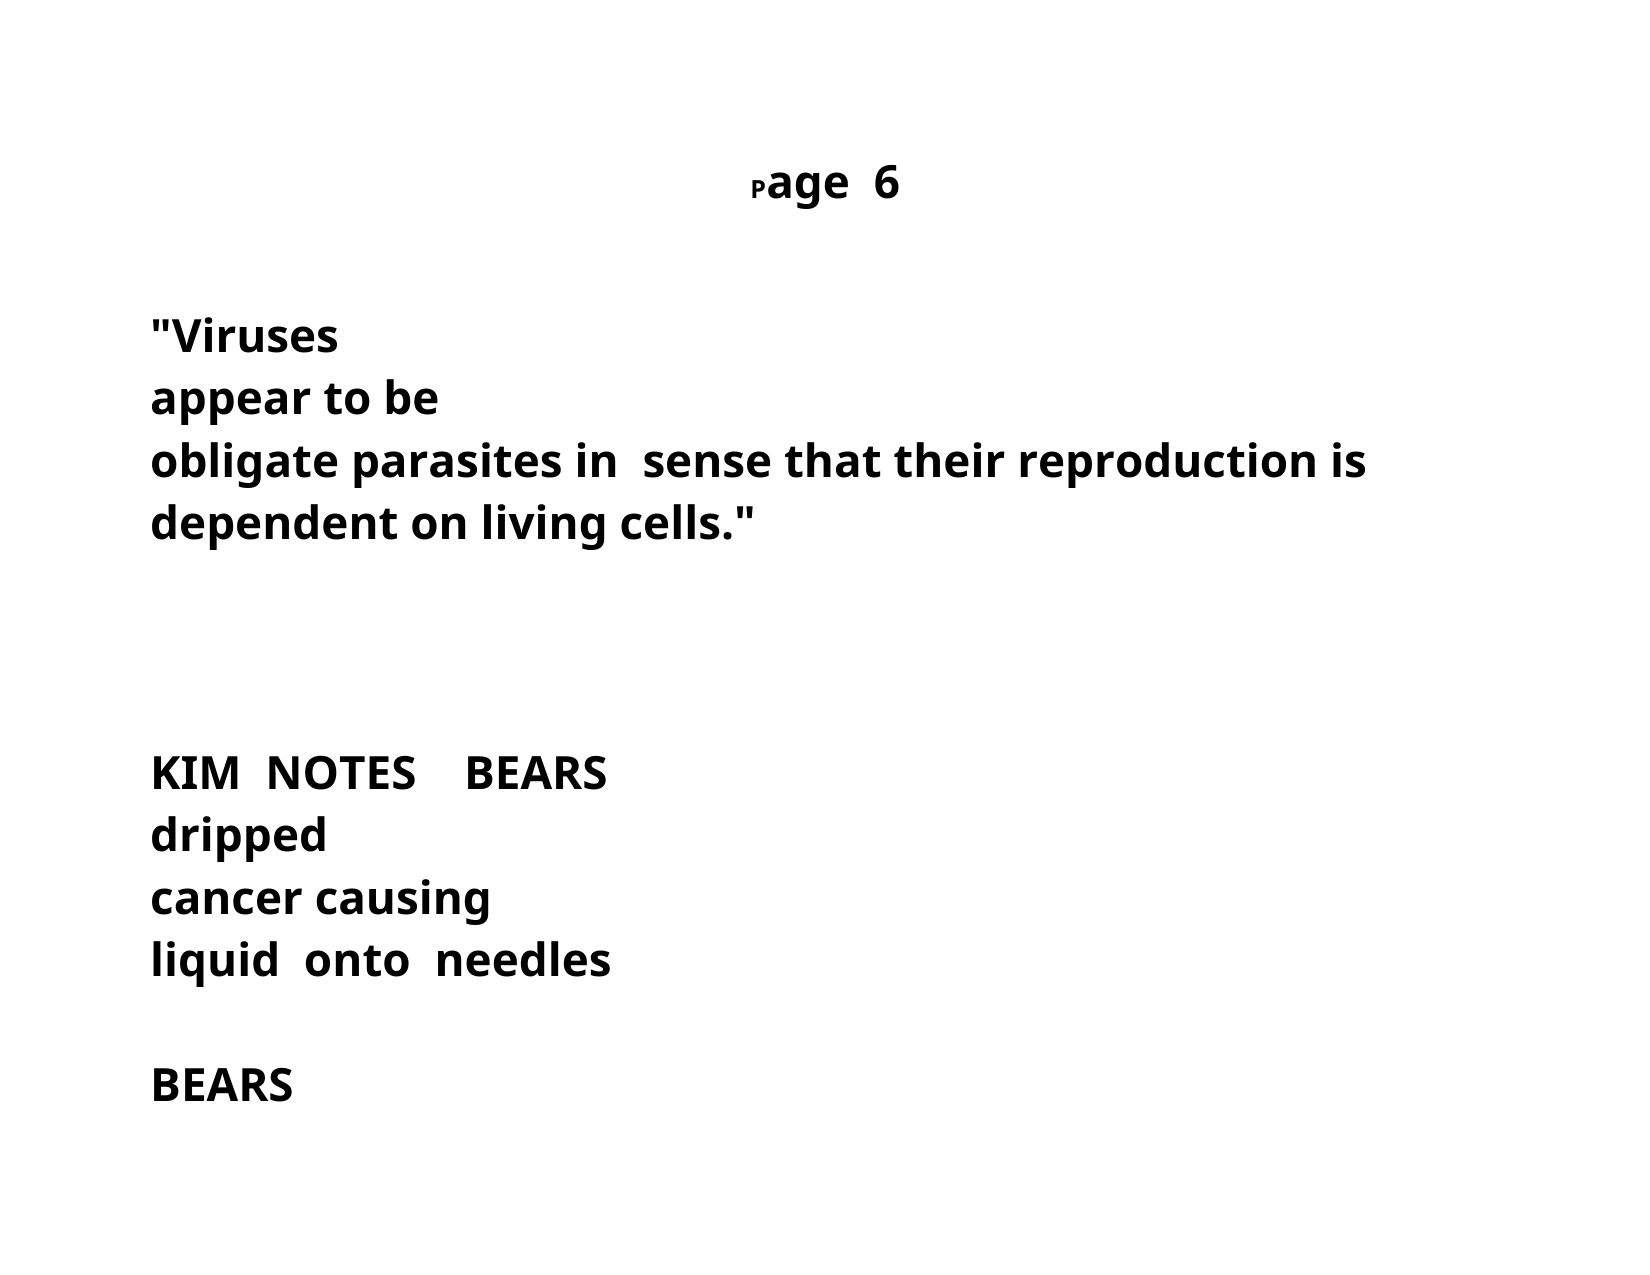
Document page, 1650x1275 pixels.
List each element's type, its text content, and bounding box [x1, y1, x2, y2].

text obligate parasites in sense that their reproduction is dependent on living cells." [150, 428, 1500, 553]
text KIM NOTES BEARS [150, 740, 1500, 803]
text BEARS [150, 1052, 1500, 1115]
text dripped [150, 803, 1500, 865]
text liquid onto needles [150, 927, 1500, 990]
text cancer causing [150, 865, 1500, 927]
text appear to be [150, 366, 1500, 428]
text "Viruses [150, 303, 1500, 366]
